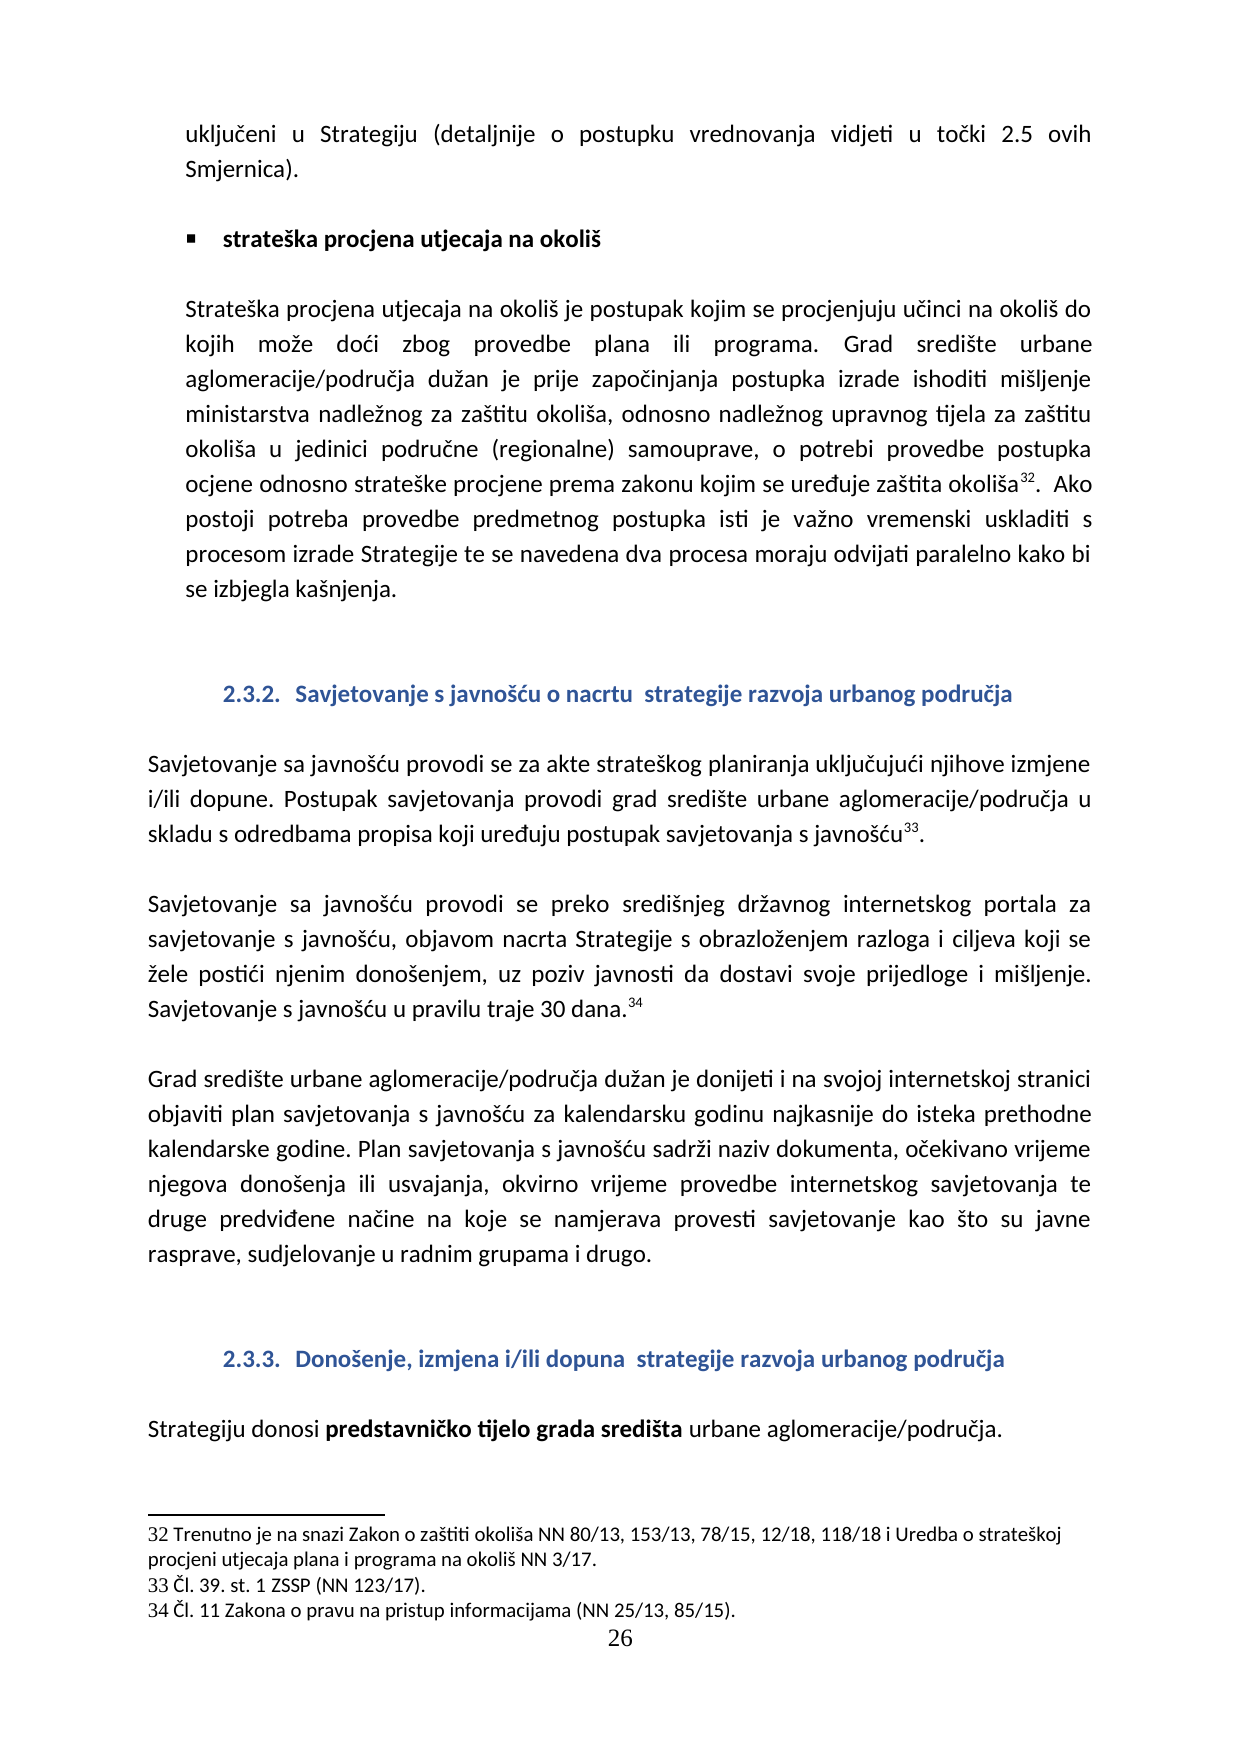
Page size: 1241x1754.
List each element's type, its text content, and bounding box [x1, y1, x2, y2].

text Savjetovanje sa javnošću provodi se preko središnjeg državnog internetskog portala za savjetovanje s javnošću, objavom nacrta Strategije s obrazloženjem razloga i ciljeva koji se žele postići njenim donošenjem, uz poziv javnosti da dostavi svoje prijedloge i mišljenje. Savjetovanje s javnošću u pravilu traje 30 dana. [148, 888, 1093, 1024]
list strateška procjena utjecaja na okoliš [185, 223, 1093, 254]
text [185, 118, 1093, 184]
subtitle Savjetovanje s javnošću o nacrtu strategije razvoja urbanog područja [223, 678, 1093, 709]
text Savjetovanje sa javnošću provodi se za akte strateškog planiranja uključujući njihove izmjene i/ili dopune. Postupak savjetovanja provodi grad središte urbane aglomeracije/područja u skladu s odredbama propisa koji uređuju postupak savjetovanja s javnošću. [148, 748, 1093, 849]
subtitle Donošenje, izmjena i/ili dopuna strategije razvoja urbanog područja [223, 1343, 1093, 1374]
text Grad središte urbane aglomeracije/područja dužan je donijeti i na svojoj internetskoj stranici objaviti plan savjetovanja s javnošću za kalendarsku godinu najkasnije do isteka prethodne kalendarske godine. Plan savjetovanja s javnošću sadrži naziv dokumenta, očekivano vrijeme njegova donošenja ili usvajanja, okvirno vrijeme provedbe internetskog savjetovanja te druge predviđene načine na koje se namjerava provesti savjetovanje kao što su javne rasprave, sudjelovanje u radnim grupama i drugo. [148, 1063, 1093, 1269]
text Strategiju donosi predstavničko tijelo grada središta urbane aglomeracije/područja. [148, 1413, 1093, 1444]
text Strateška procjena utjecaja na okoliš je postupak kojim se procjenjuju učinci na okoliš do kojih može doći zbog provedbe plana ili programa. Grad središte urbane aglomeracije/područja dužan je prije započinjanja postupka izrade ishoditi mišljenje ministarstva nadležnog za zaštitu okoliša, odnosno nadležnog upravnog tijela za zaštitu okoliša u jedinici područne (regionalne) samouprave, o potrebi provedbe postupka ocjene odnosno strateške procjene prema zakonu kojim se uređuje zaštita okoliša. Ako postoji potreba provedbe predmetnog postupka isti je važno vremenski uskladiti s procesom izrade Strategije te se navedena dva procesa moraju odvijati paralelno kako bi se izbjegla kašnjenja. [185, 293, 1093, 604]
